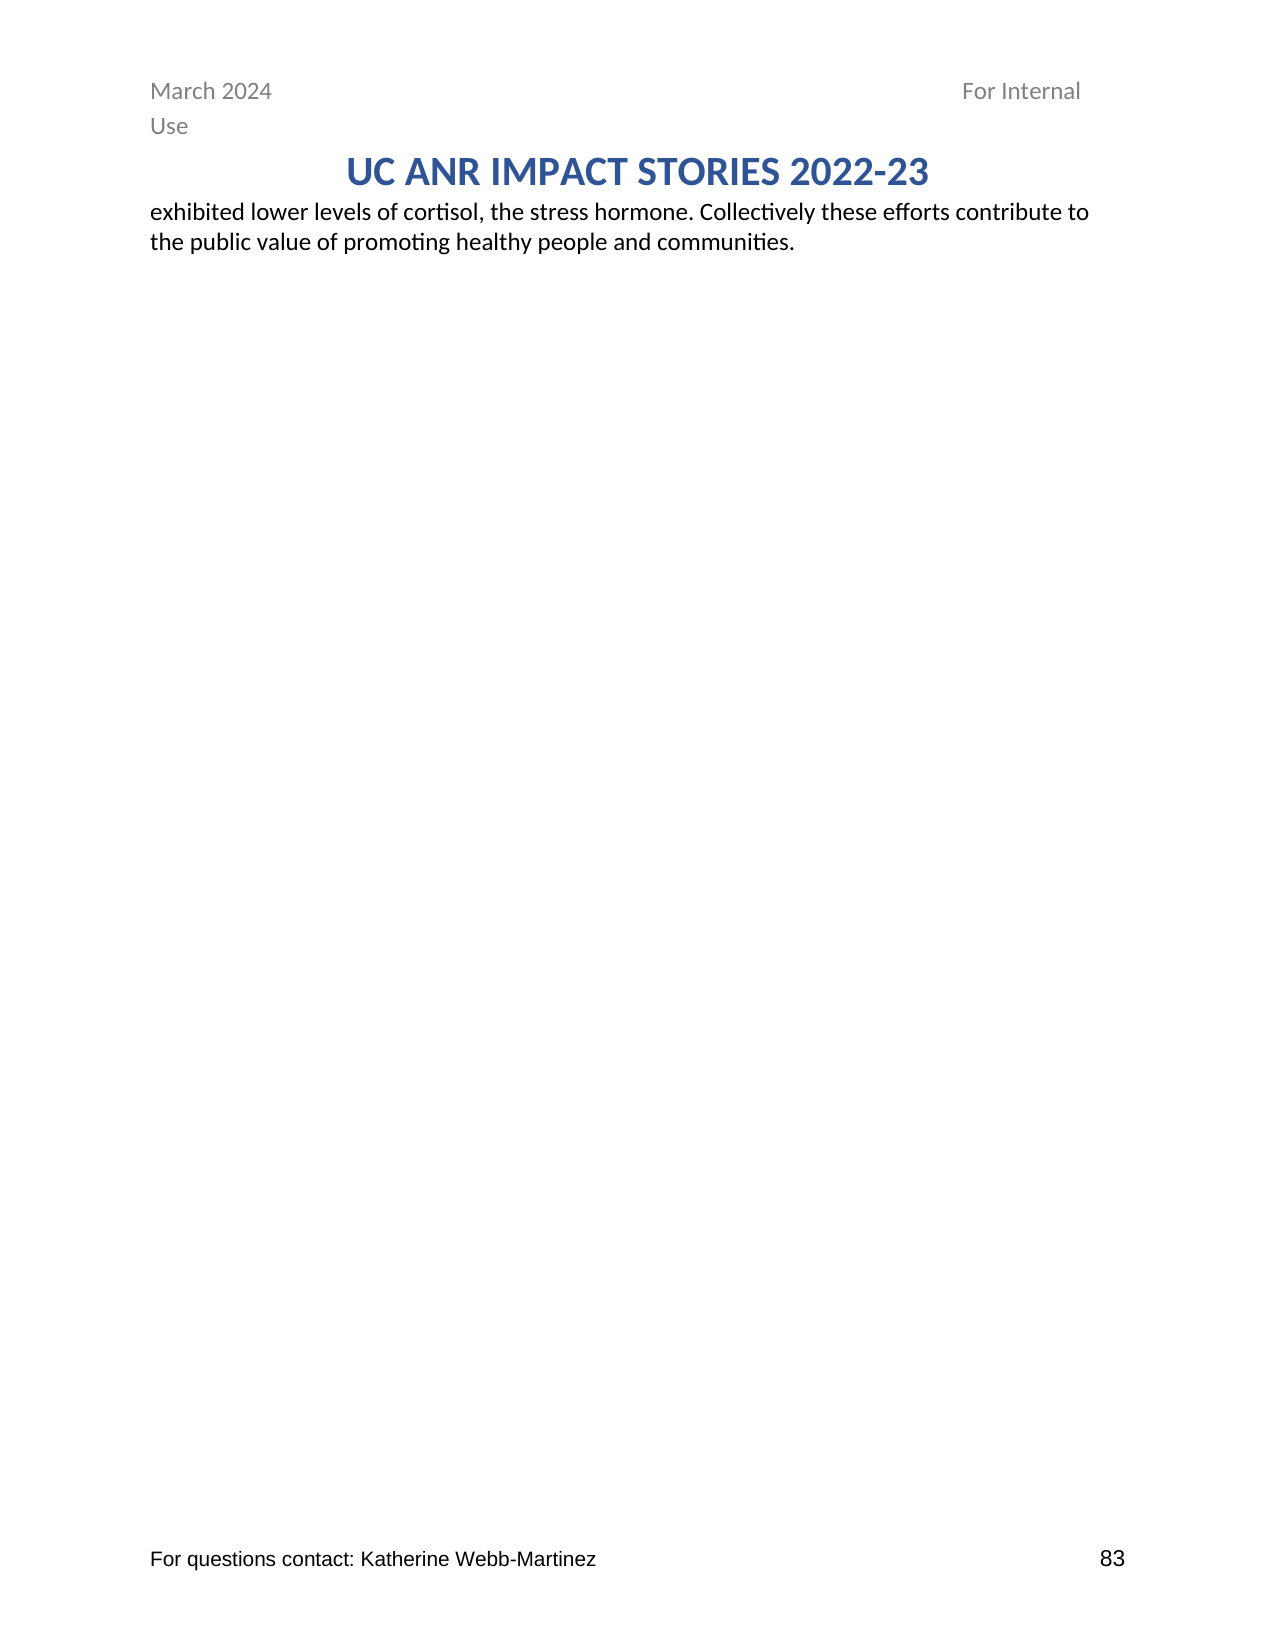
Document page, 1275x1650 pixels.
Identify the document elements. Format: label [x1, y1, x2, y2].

text [150, 196, 1125, 257]
